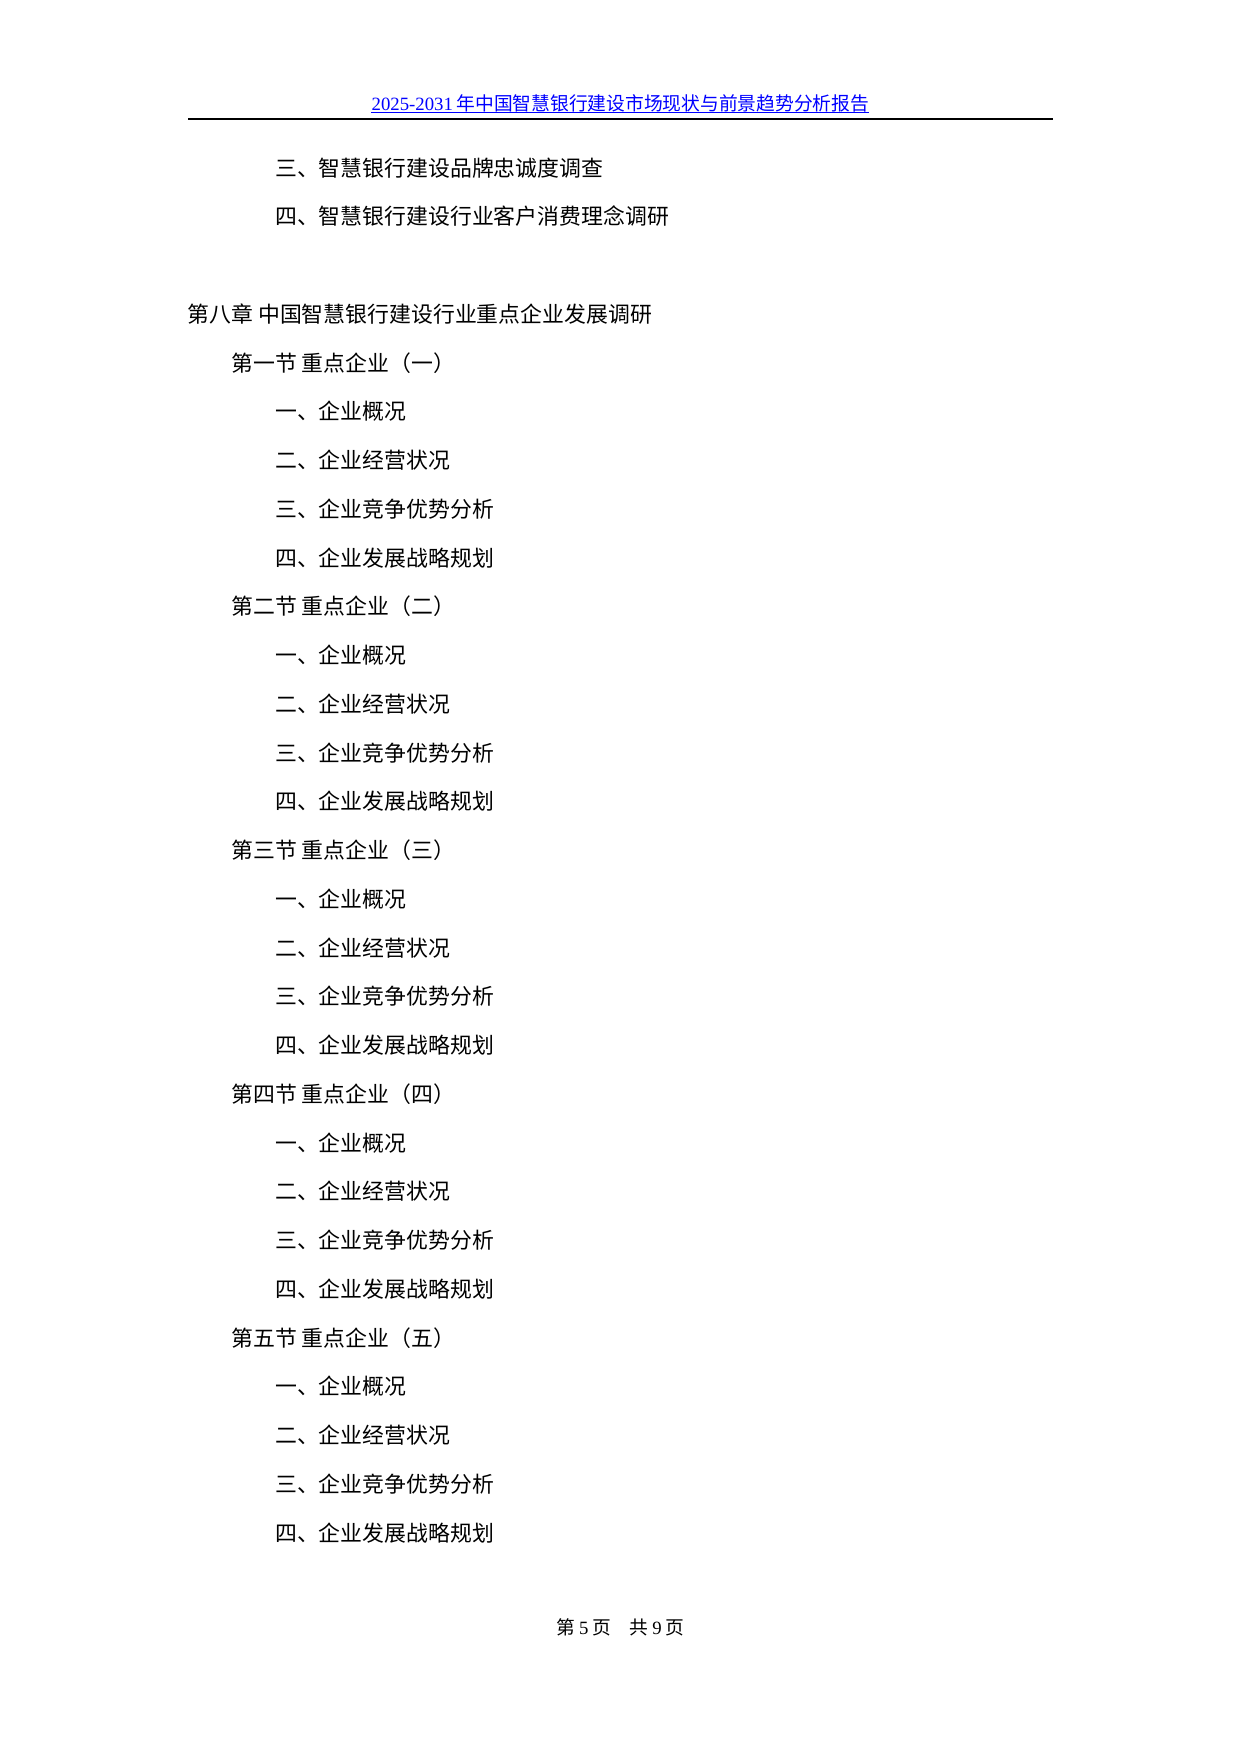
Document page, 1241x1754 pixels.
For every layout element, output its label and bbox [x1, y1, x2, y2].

text [187, 150, 1053, 1548]
